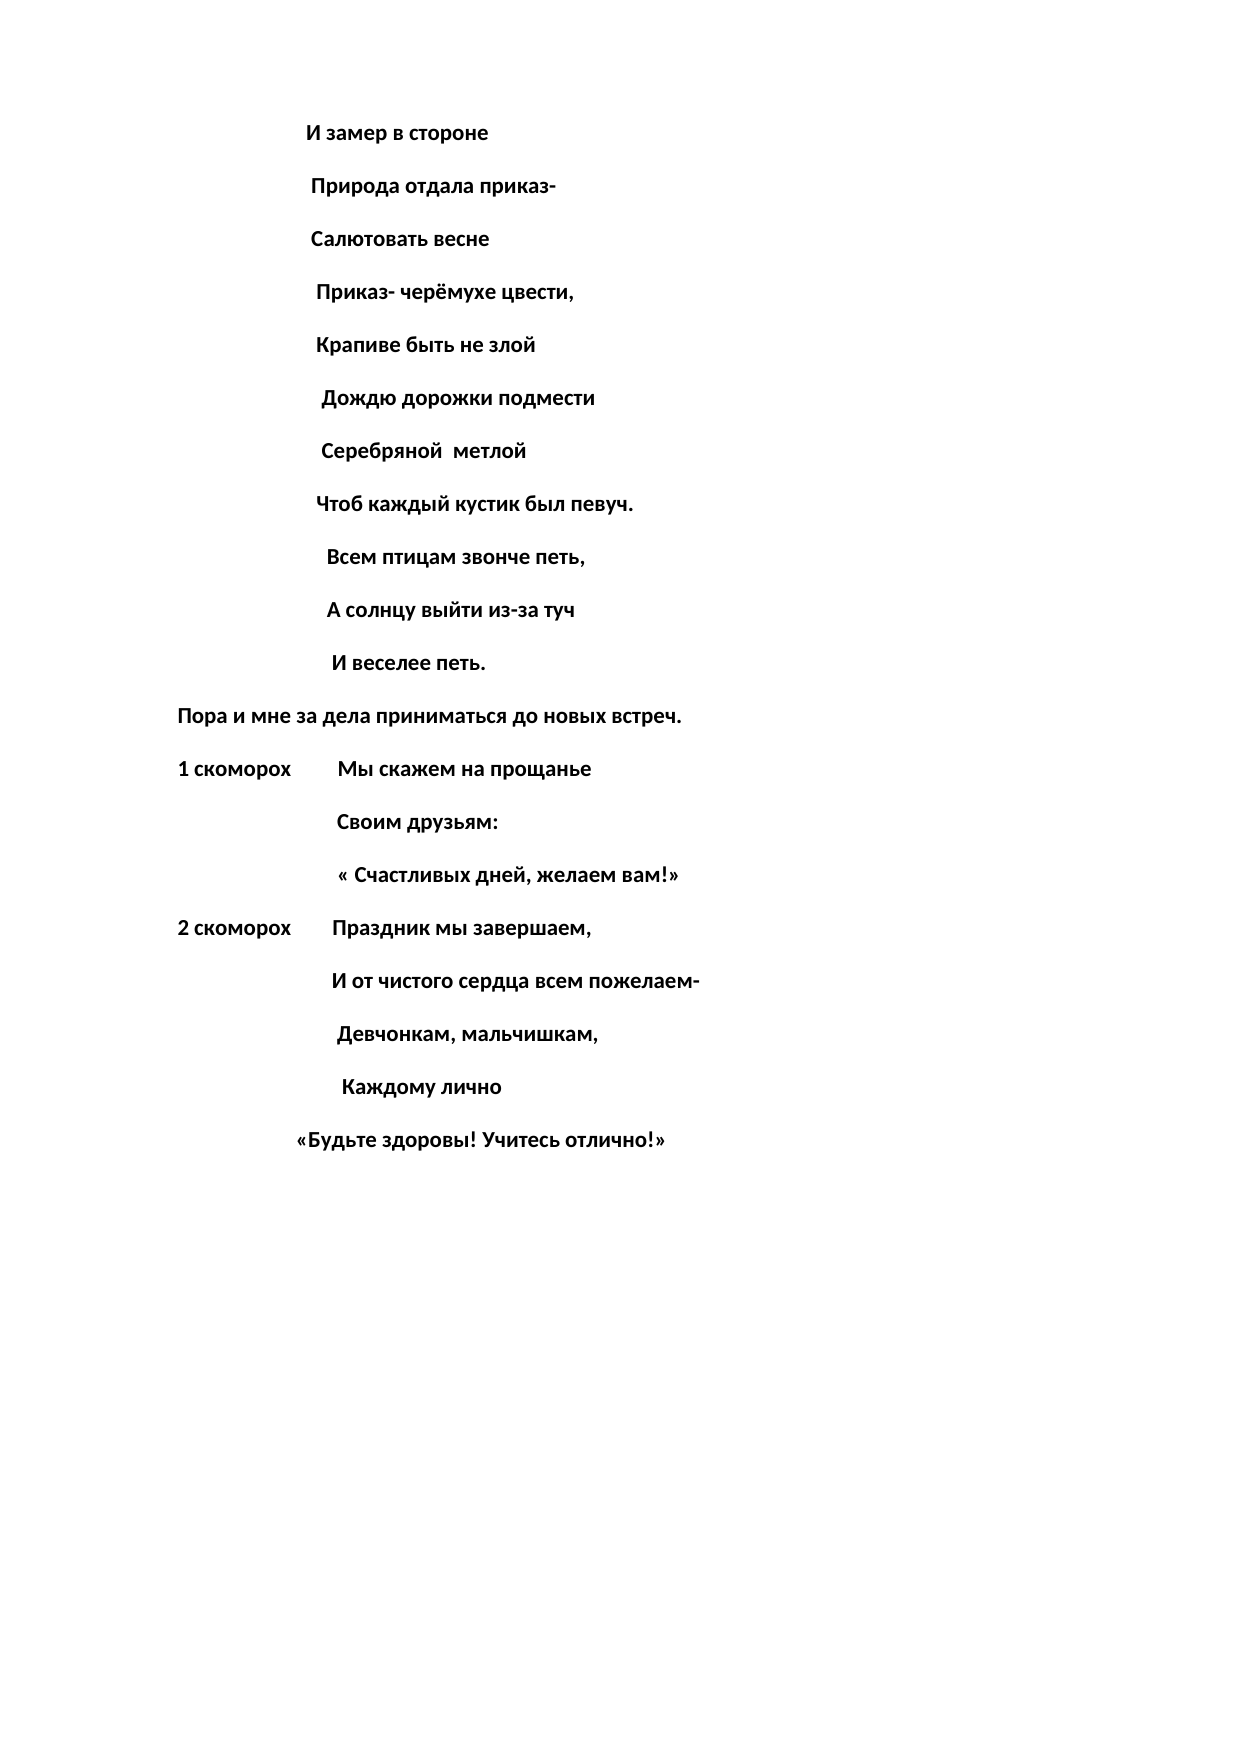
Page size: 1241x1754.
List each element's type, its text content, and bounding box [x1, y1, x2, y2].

text И замер в стороне [177, 118, 1152, 146]
text 1 скоморох Мы скажем на прощанье [177, 754, 1152, 782]
text Чтоб каждый кустик был певуч. [177, 489, 1152, 517]
text «Будьте здоровы! Учитесь отлично!» [177, 1126, 1152, 1153]
text Девчонкам, мальчишкам, [177, 1019, 1152, 1047]
text « Счастливых дней, желаем вам!» [177, 860, 1152, 888]
text Природа отдала приказ- [177, 171, 1152, 199]
text 2 скоморох Праздник мы завершаем, [177, 913, 1152, 941]
text Салютовать весне [177, 224, 1152, 252]
text Пора и мне за дела приниматься до новых встреч. [177, 701, 1152, 729]
text Дождю дорожки подмести [177, 383, 1152, 411]
text Всем птицам звонче петь, [177, 542, 1152, 570]
text Приказ- черёмухе цвести, [177, 277, 1152, 305]
text А солнцу выйти из-за туч [177, 595, 1152, 623]
text И веселее петь. [177, 648, 1152, 676]
text Каждому лично [177, 1072, 1152, 1101]
text И от чистого сердца всем пожелаем- [177, 966, 1152, 994]
text Крапиве быть не злой [177, 330, 1152, 358]
text Своим друзьям: [177, 807, 1152, 835]
text Серебряной метлой [177, 436, 1152, 464]
